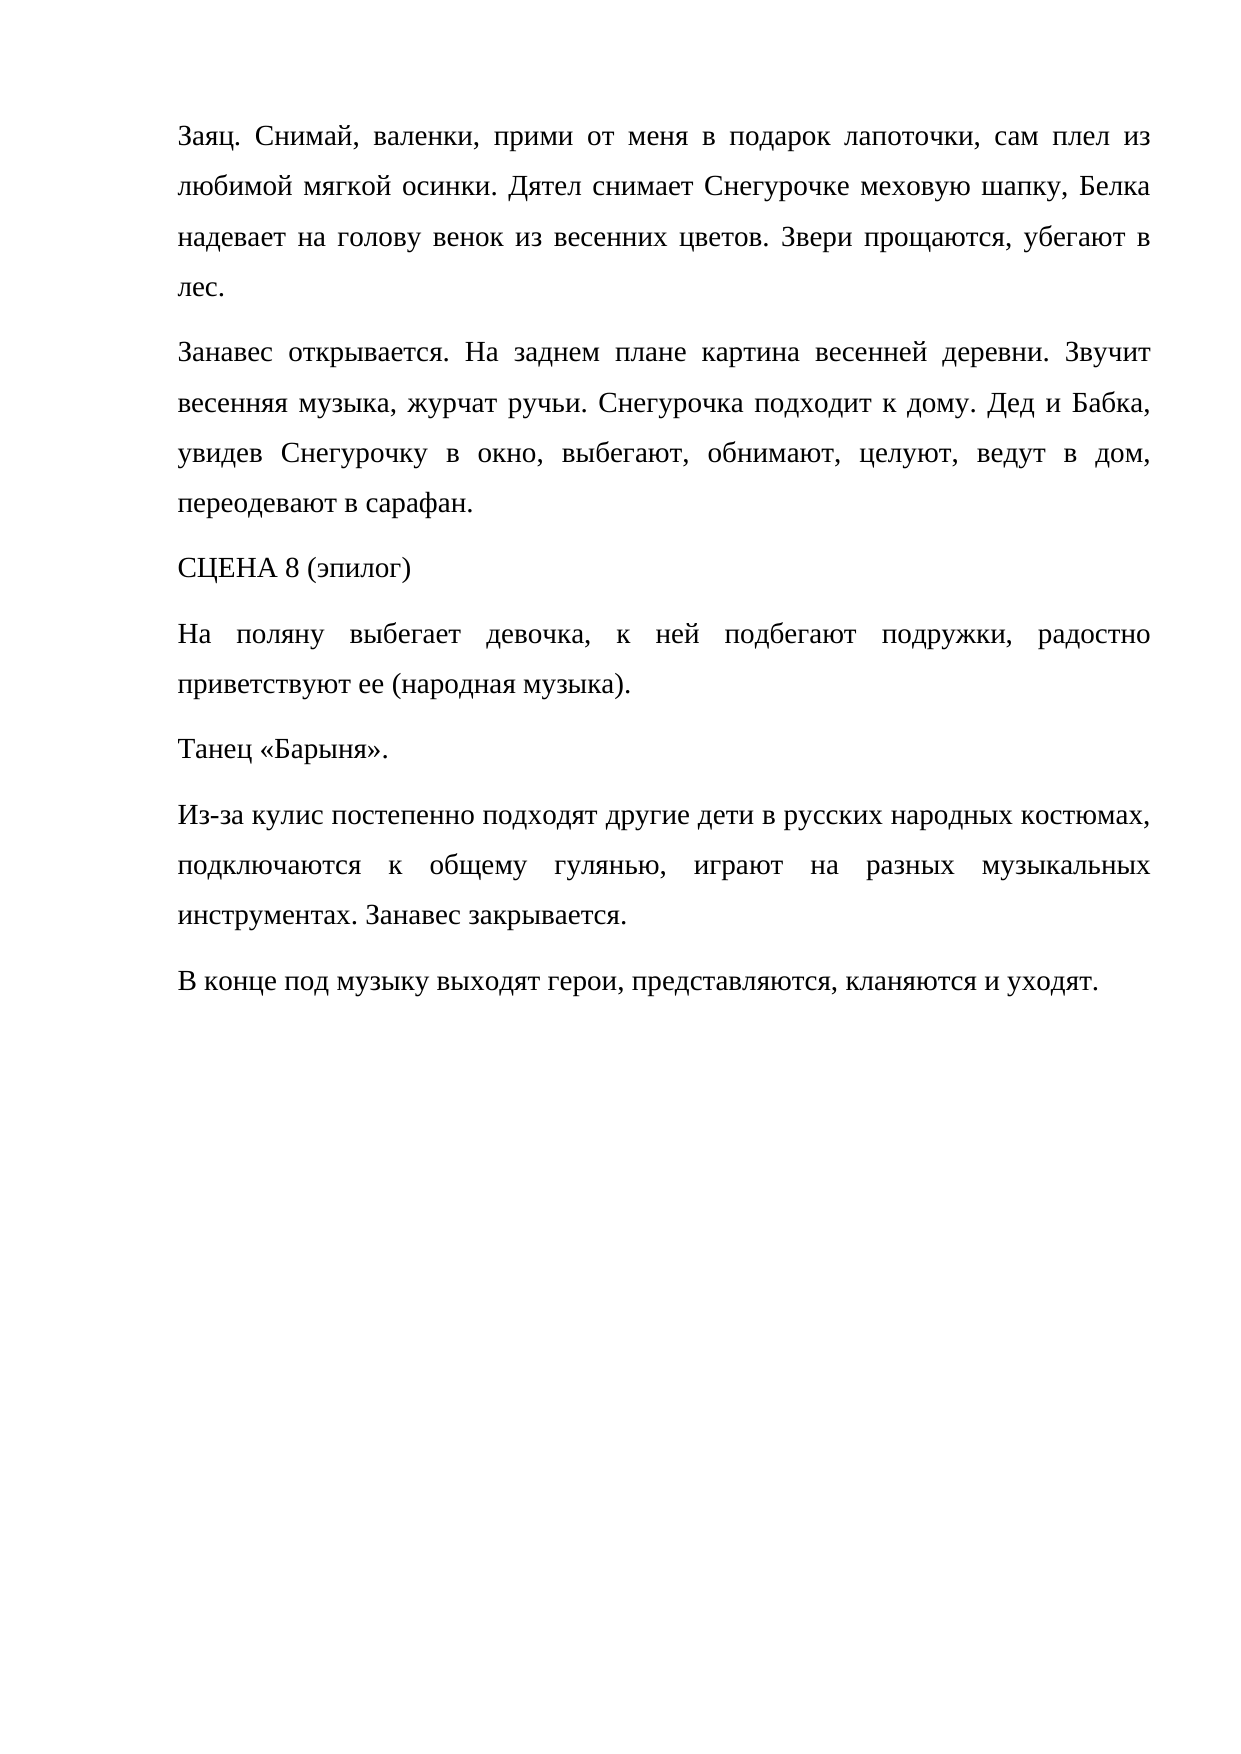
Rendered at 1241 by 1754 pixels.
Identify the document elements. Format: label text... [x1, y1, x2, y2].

text Из-за кулис постепенно подходят другие дети в русских народных костюмах, подключаются к общему гулянью, играют на разных музыкальных инструментах. Занавес закрывается. [177, 797, 1152, 931]
text На поляну выбегает девочка, к ней подбегают подружки, радостно приветствуют ее (народная музыка). [177, 616, 1152, 700]
text СЦЕНА 8 (эпилог) [177, 551, 1152, 584]
text В конце под музыку выходят герои, представляются, кланяются и уходят. [177, 963, 1152, 996]
text Занавес открывается. На заднем плане картина весенней деревни. Звучит весенняя музыка, журчат ручьи. Снегурочка подходит к дому. Дед и Бабка, увидев Снегурочку в окно, выбегают, обнимают, целуют, ведут в дом, переодевают в сарафан. [177, 334, 1152, 519]
text Заяц. Снимай, валенки, прими от меня в подарок лапоточки, сам плел из любимой мягкой осинки. Дятел снимает Снегурочке меховую шапку, Белка надевает на голову венок из весенних цветов. Звери прощаются, убегают в лес. [177, 118, 1152, 303]
text Танец «Барыня». [177, 732, 1152, 765]
